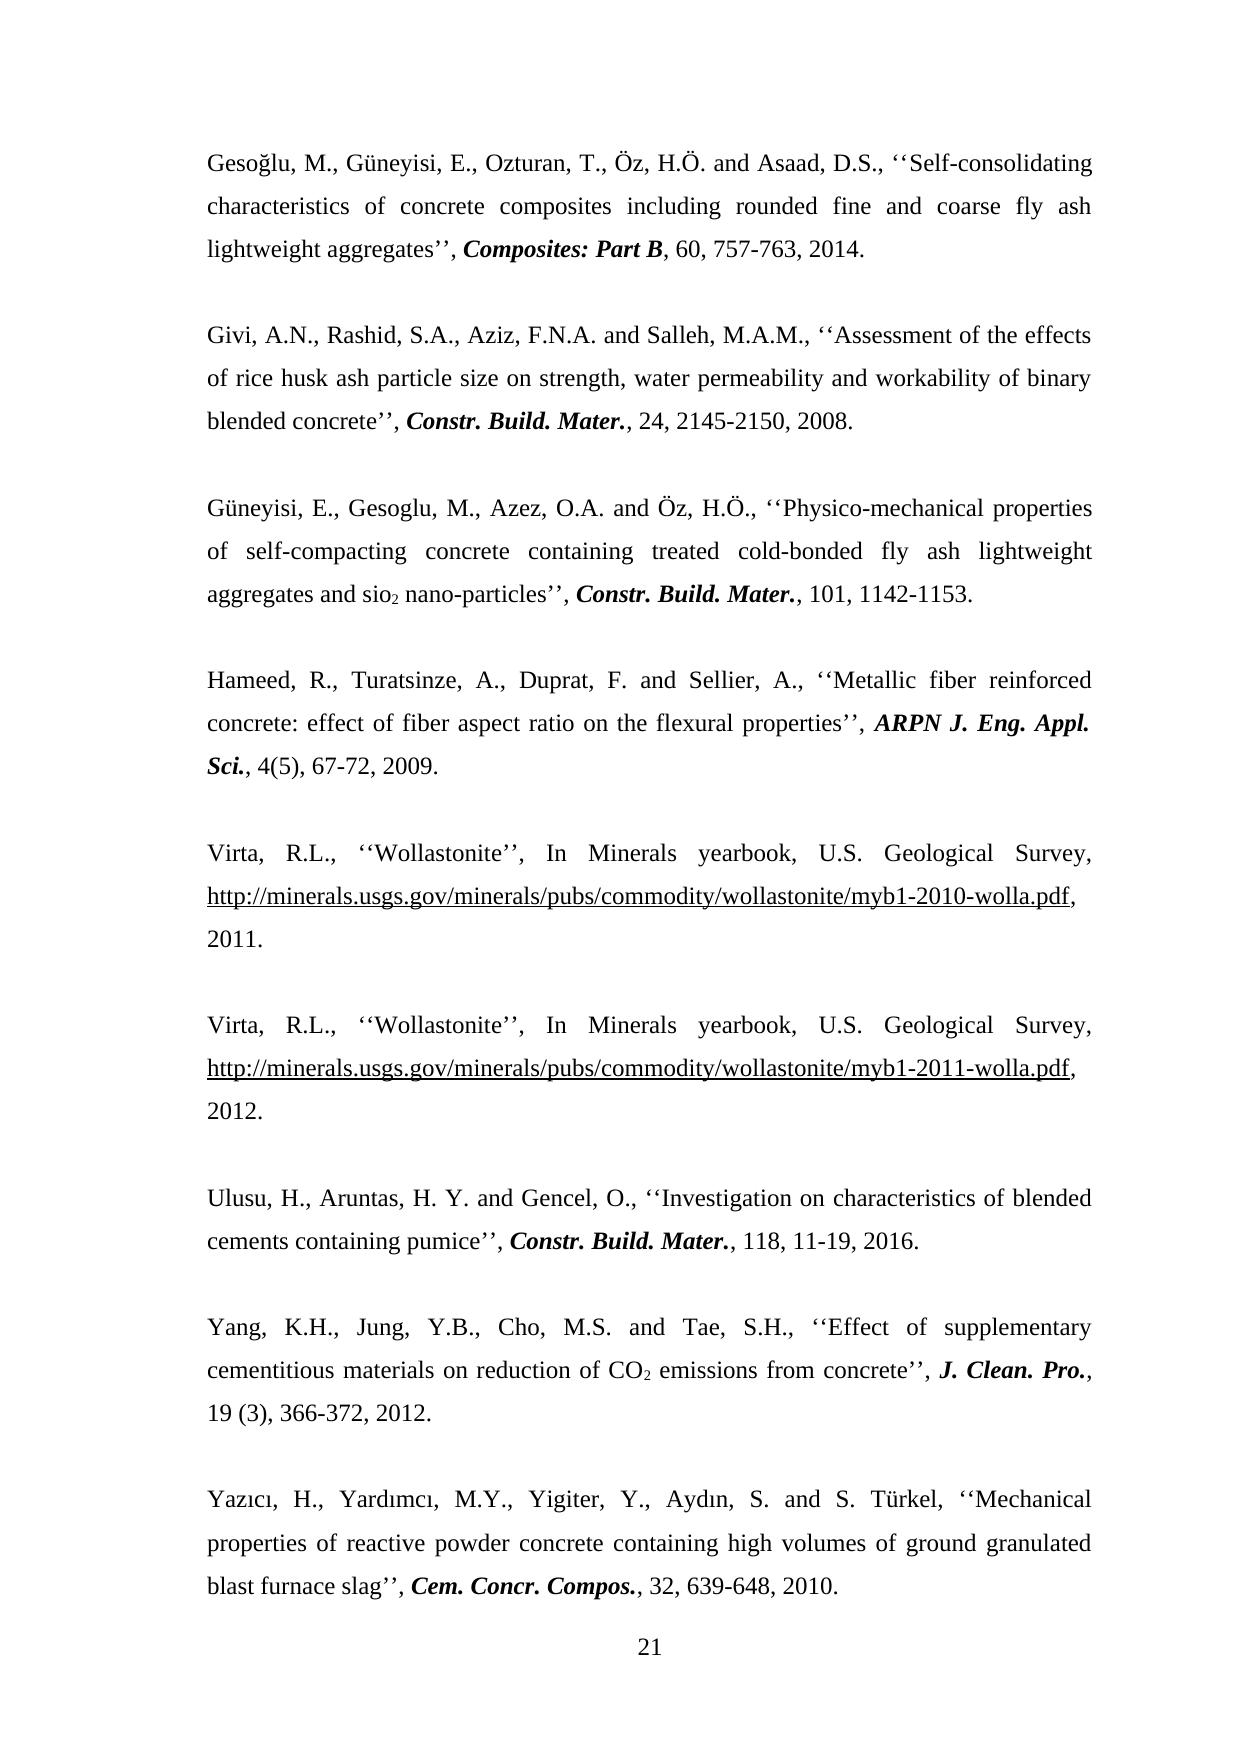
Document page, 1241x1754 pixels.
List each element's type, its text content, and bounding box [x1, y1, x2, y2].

text Virta, R.L., ‘‘Wollastonite’’, In Minerals yearbook, U.S. Geological Survey, http://minerals.usgs.gov/minerals/pubs/commodity/wollastonite/myb1-2011-wolla.pdf, 2012. [207, 1010, 1092, 1125]
text Hameed, R., Turatsinze, A., Duprat, F. and Sellier, A., ‘‘Metallic fiber reinforced concrete: effect of fiber aspect ratio on the flexural properties’’, ARPN J. Eng. Appl. Sci., 4(5), 67-72, 2009. [207, 665, 1092, 780]
text Gesoğlu, M., Güneyisi, E., Ozturan, T., Öz, H.Ö. and Asaad, D.S., ‘‘Self-consolidating characteristics of concrete composites including rounded fine and coarse fly ash lightweight aggregates’’, Composites: Part B, 60, 757-763, 2014. [207, 148, 1092, 263]
text Yang, K.H., Jung, Y.B., Cho, M.S. and Tae, S.H., ‘‘Effect of supplementary cementitious materials on reduction of CO2 emissions from concrete’’, J. Clean. Pro., 19 (3), 366-372, 2012. [207, 1312, 1092, 1427]
text Yazıcı, H., Yardımcı, M.Y., Yigiter, Y., Aydın, S. and S. Türkel, ‘‘Mechanical properties of reactive powder concrete containing high volumes of ground granulated blast furnace slag’’, Cem. Concr. Compos., 32, 639-648, 2010. [207, 1484, 1092, 1599]
text Givi, A.N., Rashid, S.A., Aziz, F.N.A. and Salleh, M.A.M., ‘‘Assessment of the effects of rice husk ash particle size on strength, water permeability and workability of binary blended concrete’’, Constr. Build. Mater., 24, 2145-2150, 2008. [207, 320, 1092, 435]
text Güneyisi, E., Gesoglu, M., Azez, O.A. and Öz, H.Ö., ‘‘Physico-mechanical properties of self-compacting concrete containing treated cold-bonded fly ash lightweight aggregates and sio2 nano-particles’’, Constr. Build. Mater., 101, 1142-1153. [207, 493, 1092, 608]
text Virta, R.L., ‘‘Wollastonite’’, In Minerals yearbook, U.S. Geological Survey, http://minerals.usgs.gov/minerals/pubs/commodity/wollastonite/myb1-2010-wolla.pdf, 2011. [207, 838, 1092, 953]
text Ulusu, H., Aruntas, H. Y. and Gencel, O., ‘‘Investigation on characteristics of blended cements containing pumice’’, Constr. Build. Mater., 118, 11-19, 2016. [207, 1183, 1092, 1254]
